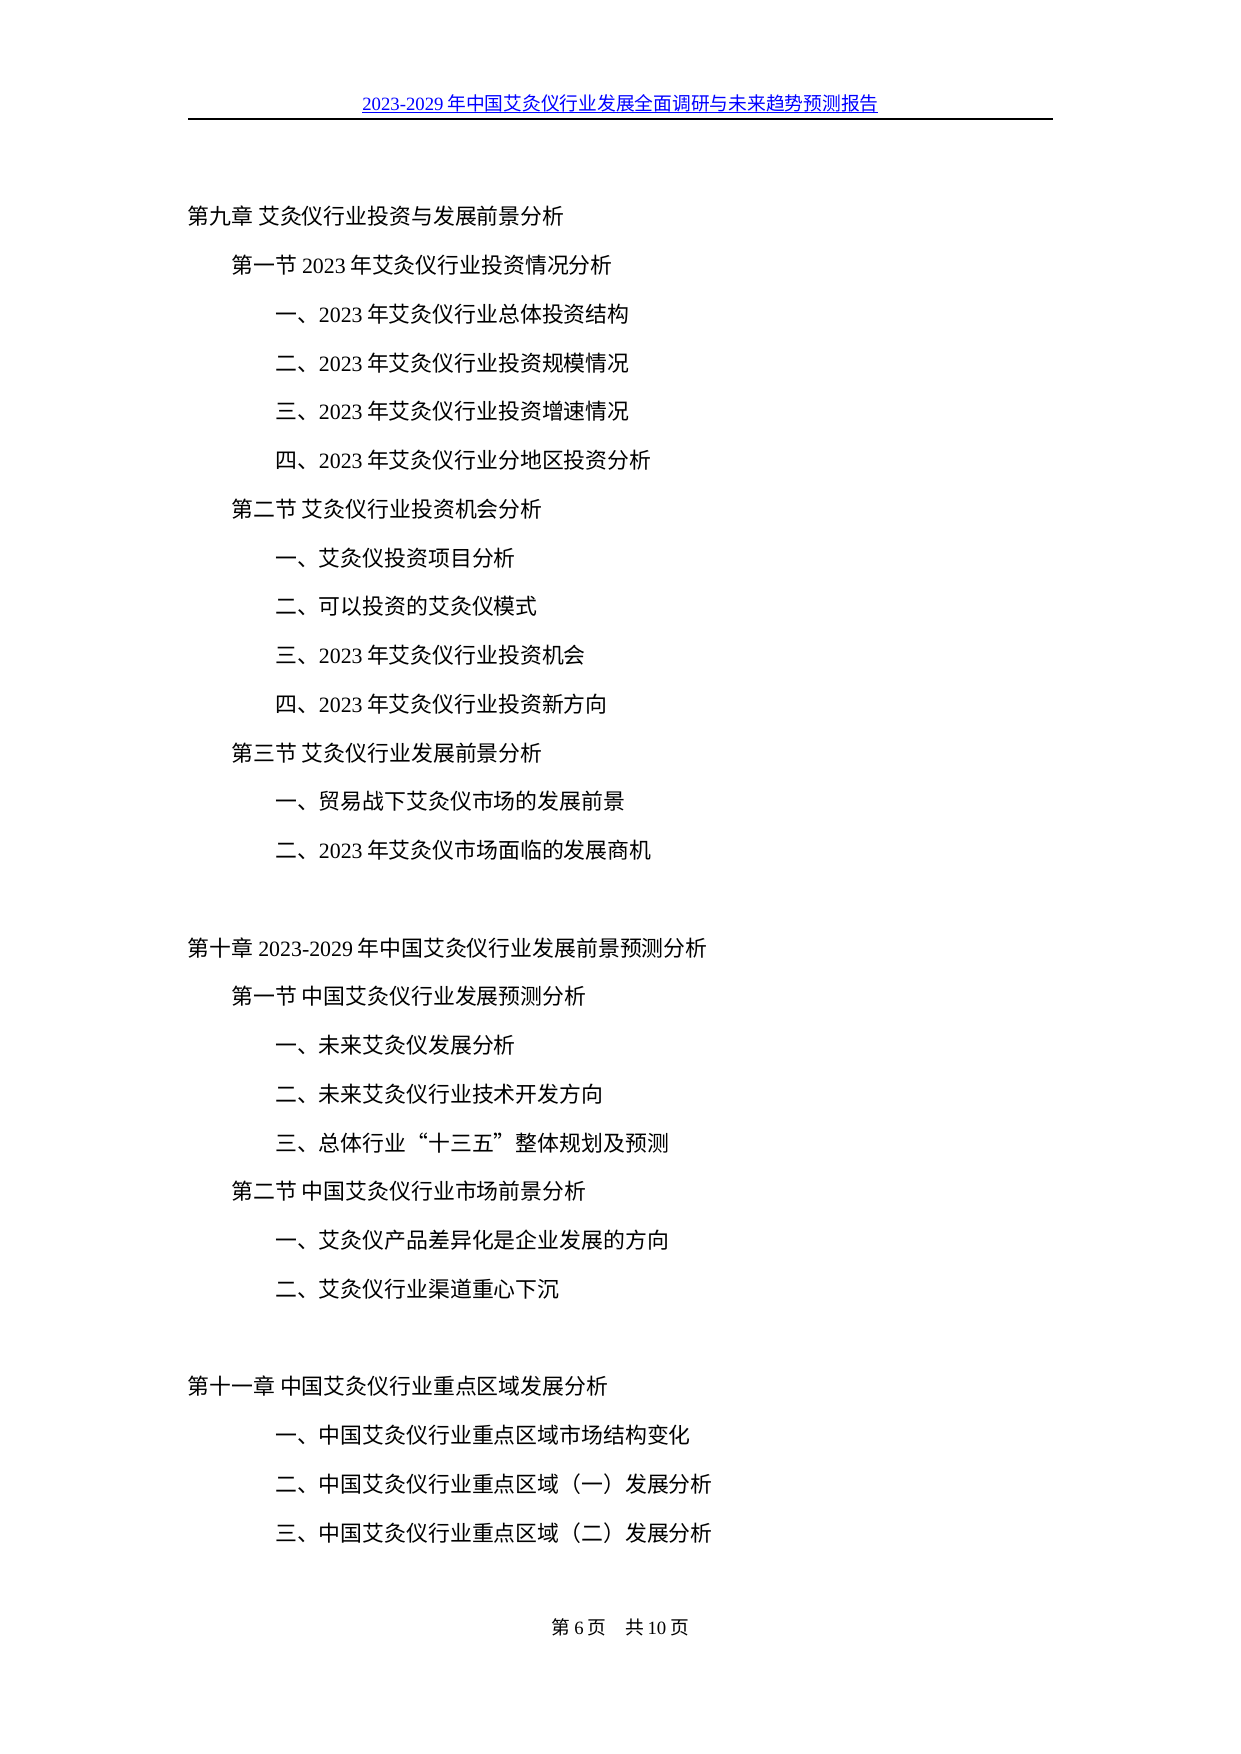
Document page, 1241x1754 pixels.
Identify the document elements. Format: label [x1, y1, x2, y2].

text [187, 150, 1053, 1548]
